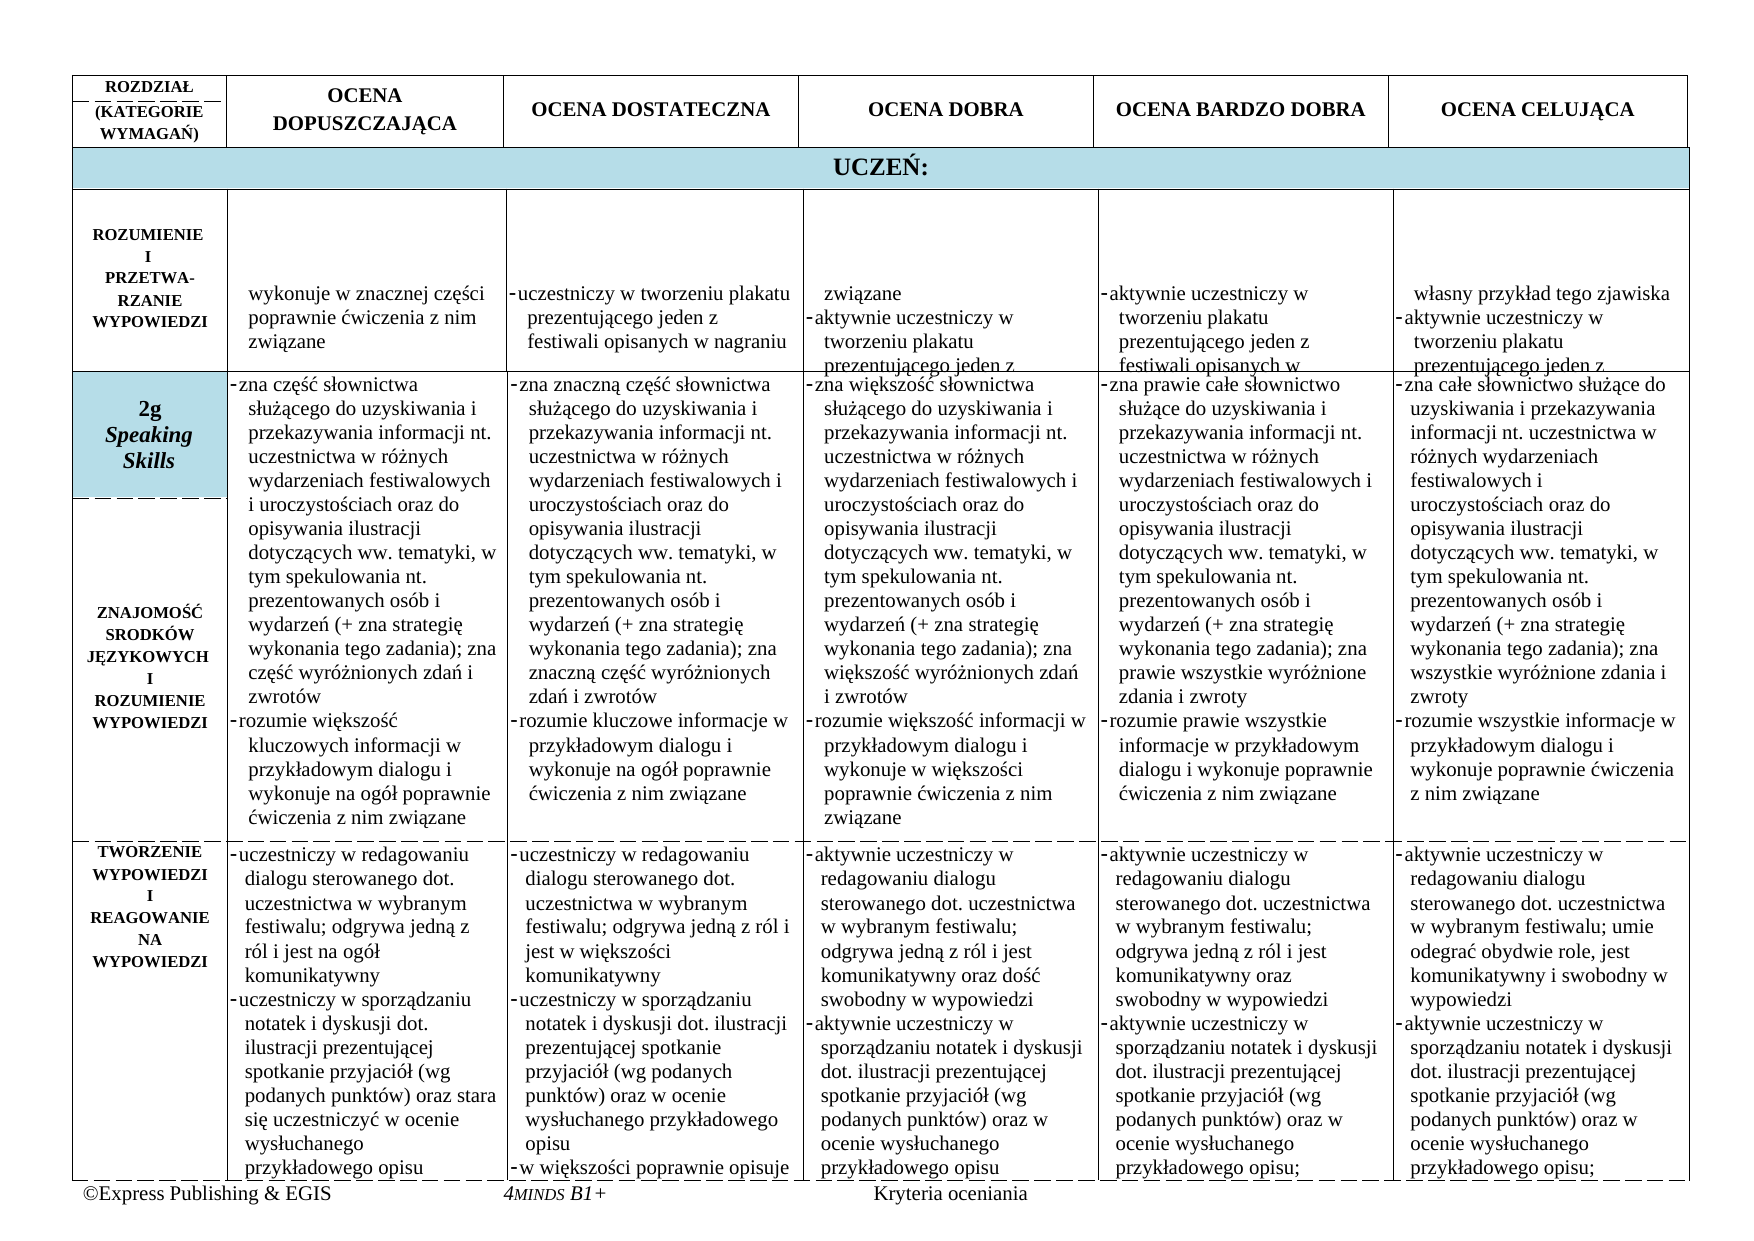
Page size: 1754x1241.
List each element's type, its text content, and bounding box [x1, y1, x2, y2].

table_header OCENA DOPUSZCZAJĄCA [227, 76, 503, 147]
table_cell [508, 841, 803, 1180]
table_cell zna znaczną część słownictwa służącego do uzyskiwania i przekazywania informacji nt. uczestnictwa w różnych wydarzeniach festiwalowych i uroczystościach oraz do opisywania ilustracji dotyczących ww. tematyki, w tym spekulowania nt. prezentowanych osób i wydarzeń (+ zna strategię wykonania tego zadania); zna znaczną część wyróżnionych zdań i zwrotów rozumie kluczowe informacje w przykładowym dialogu i wykonuje na ogół poprawnie ćwiczenia z nim związane [508, 372, 803, 841]
table_cell zna całe słownictwo służące do uzyskiwania i przekazywania informacji nt. uczestnictwa w różnych wydarzeniach festiwalowych i uroczystościach oraz do opisywania ilustracji dotyczących ww. tematyki, w tym spekulowania nt. prezentowanych osób i wydarzeń (+ zna strategię wykonania tego zadania); zna wszystkie wyróżnione zdania i zwroty rozumie wszystkie informacje w przykładowym dialogu i wykonuje poprawnie ćwiczenia z nim związane [1394, 372, 1689, 841]
table_header ROZDZIAŁ [73, 76, 226, 101]
table_cell (KATEGORIE WYMAGAŃ) [73, 101, 226, 147]
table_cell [1394, 841, 1689, 1180]
table_cell zna większość słownictwa służącego do uzyskiwania i przekazywania informacji nt. uczestnictwa w różnych wydarzeniach festiwalowych i uroczystościach oraz do opisywania ilustracji dotyczących ww. tematyki, w tym spekulowania nt. prezentowanych osób i wydarzeń (+ zna strategię wykonania tego zadania); zna większość wyróżnionych zdań i zwrotów rozumie większość informacji w przykładowym dialogu i wykonuje w większości poprawnie ćwiczenia z nim związane [804, 372, 1098, 841]
table_cell ZNAJOMOŚĆ SRODKÓW JĘZYKOWYCH I ROZUMIENIE WYPOWIEDZI [73, 498, 227, 841]
table_cell zna prawie całe słownictwo służące do uzyskiwania i przekazywania informacji nt. uczestnictwa w różnych wydarzeniach festiwalowych i uroczystościach oraz do opisywania ilustracji dotyczących ww. tematyki, w tym spekulowania nt. prezentowanych osób i wydarzeń (+ zna strategię wykonania tego zadania); zna prawie wszystkie wyróżnione zdania i zwroty rozumie prawie wszystkie informacje w przykładowym dialogu i wykonuje poprawnie ćwiczenia z nim związane [1099, 372, 1393, 841]
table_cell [804, 841, 1098, 1180]
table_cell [73, 190, 227, 371]
table_header OCENA DOSTATECZNA [504, 76, 798, 147]
table_header OCENA CELUJĄCA [1389, 76, 1687, 147]
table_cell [1099, 841, 1393, 1180]
table_cell UCZEŃ: [73, 148, 1689, 188]
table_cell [73, 841, 227, 1180]
table_cell 2g Speaking Skills [73, 372, 227, 497]
table_cell zna część słownictwa służącego do uzyskiwania i przekazywania informacji nt. uczestnictwa w różnych wydarzeniach festiwalowych i uroczystościach oraz do opisywania ilustracji dotyczących ww. tematyki, w tym spekulowania nt. prezentowanych osób i wydarzeń (+ zna strategię wykonania tego zadania); zna część wyróżnionych zdań i zwrotów rozumie większość kluczowych informacji w przykładowym dialogu i wykonuje na ogół poprawnie ćwiczenia z nim związane [228, 372, 507, 841]
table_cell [228, 841, 507, 1180]
table_header OCENA DOBRA [799, 76, 1093, 147]
table_header OCENA BARDZO DOBRA [1094, 76, 1388, 147]
